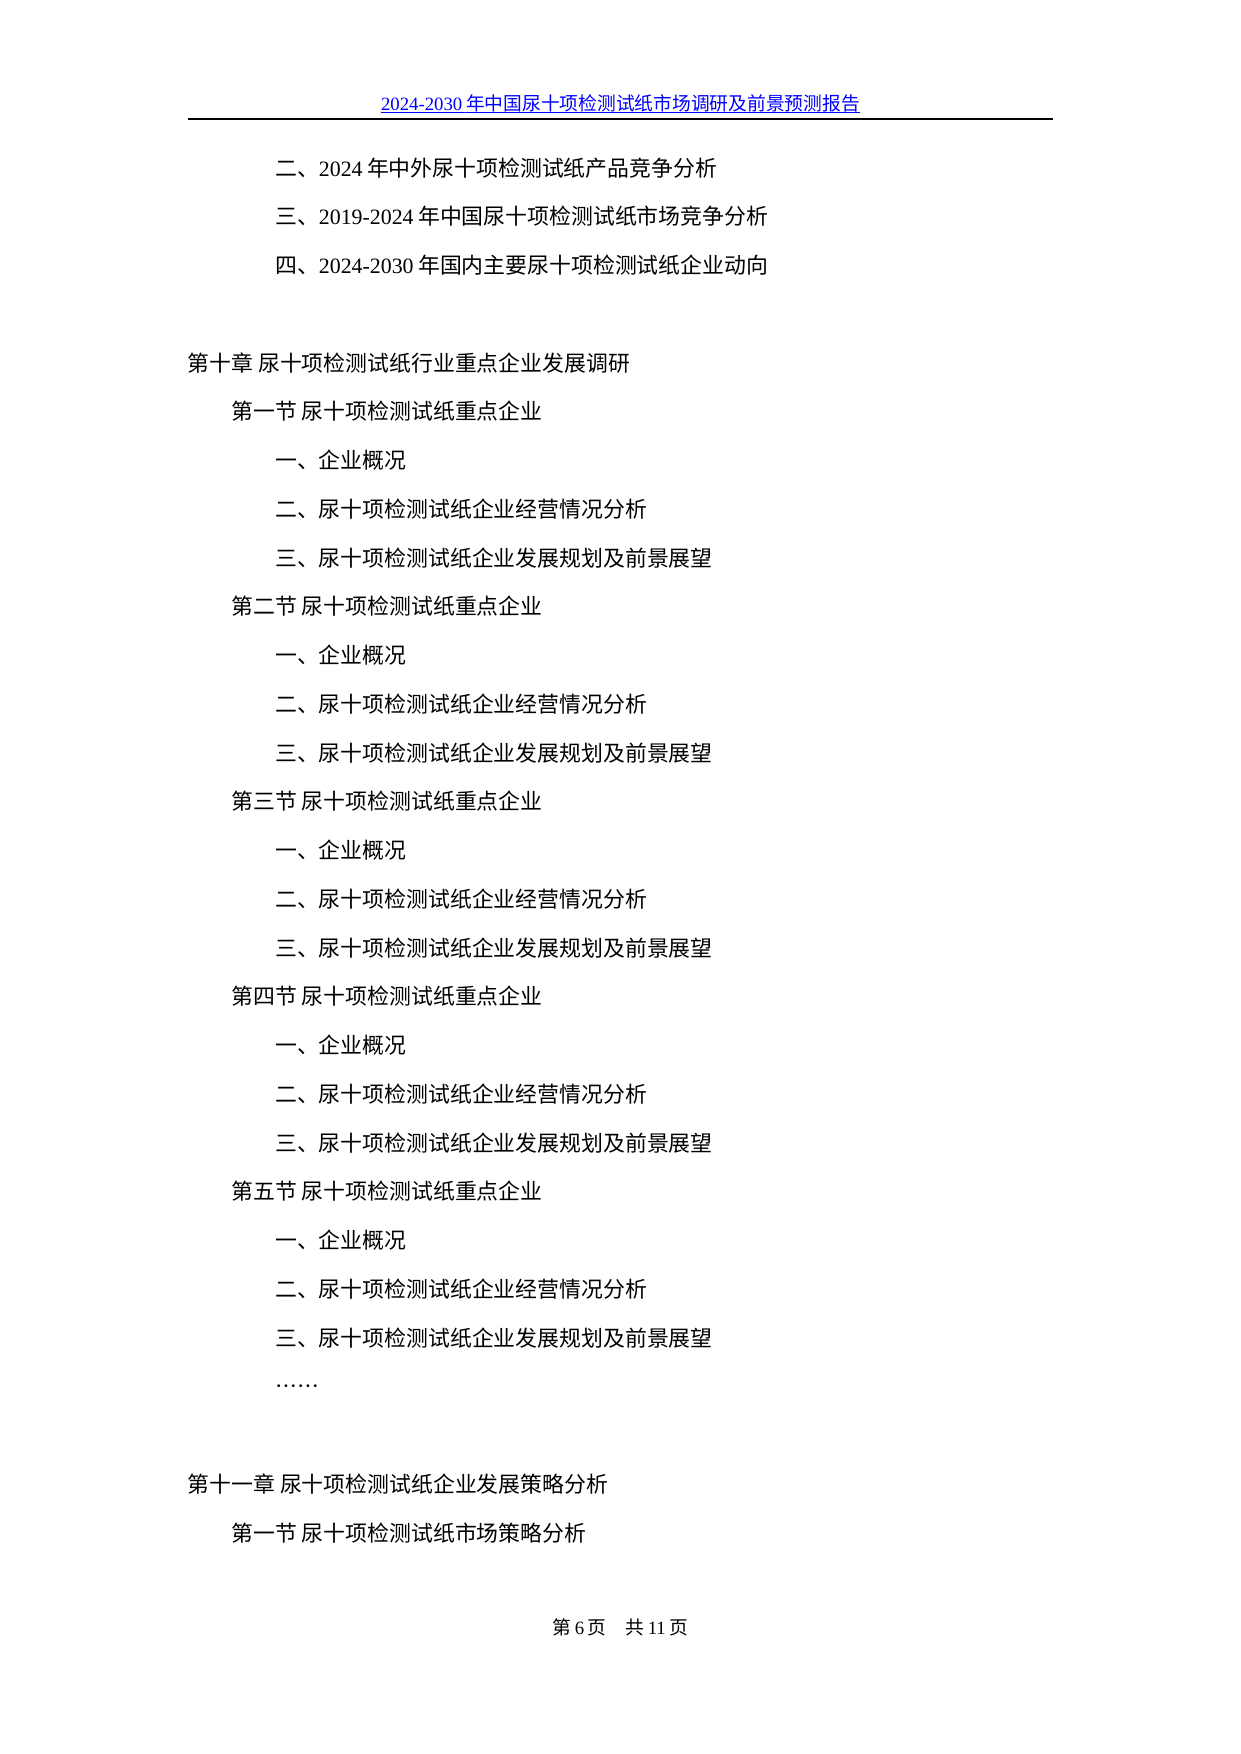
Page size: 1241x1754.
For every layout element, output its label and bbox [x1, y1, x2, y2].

text [187, 150, 1053, 1548]
